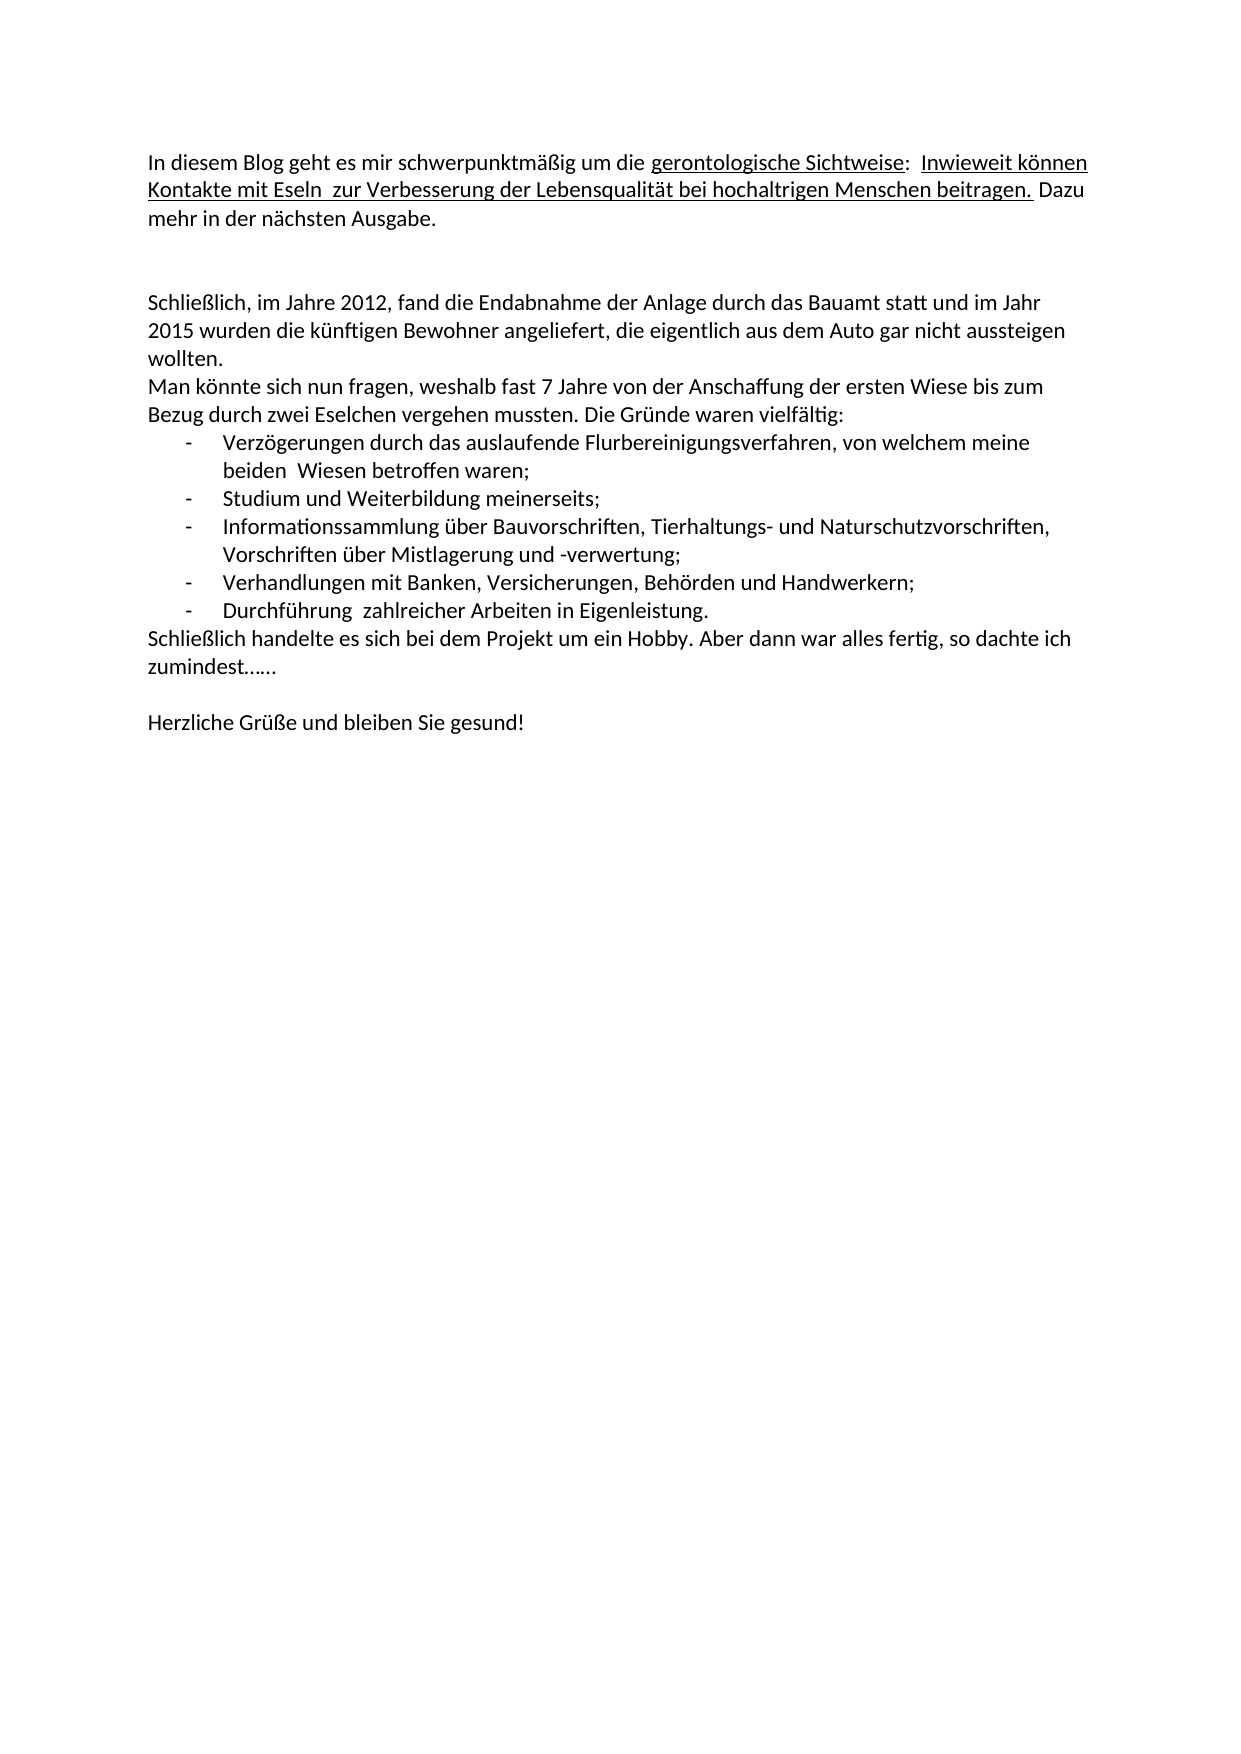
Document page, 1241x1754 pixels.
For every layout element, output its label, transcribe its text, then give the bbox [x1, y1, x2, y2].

text Herzliche Grüße und bleiben Sie gesund! [148, 708, 1093, 736]
text In diesem Blog geht es mir schwerpunktmäßig um die gerontologische Sichtweise: Inwieweit können Kontakte mit Eseln zur Verbesserung der Lebensqualität bei hochaltrigen Menschen beitragen. Dazu mehr in der nächsten Ausgabe. [148, 148, 1093, 232]
text Schließlich, im Jahre 2012, fand die Endabnahme der Anlage durch das Bauamt statt und im Jahr 2015 wurden die künftigen Bewohner angeliefert, die eigentlich aus dem Auto gar nicht aussteigen wollten. [148, 288, 1093, 372]
list Informationssammlung über Bauvorschriften, Tierhaltungs- und Naturschutzvorschriften, Vorschriften über Mistlagerung und -verwertung; [185, 512, 1093, 568]
list Studium und Weiterbildung meinerseits; [185, 484, 1093, 512]
list Verzögerungen durch das auslaufende Flurbereinigungsverfahren, von welchem meine beiden Wiesen betroffen waren; [185, 428, 1093, 484]
text Schließlich handelte es sich bei dem Projekt um ein Hobby. Aber dann war alles fertig, so dachte ich zumindest…… [148, 624, 1093, 680]
list Durchführung zahlreicher Arbeiten in Eigenleistung. [185, 596, 1093, 624]
text Man könnte sich nun fragen, weshalb fast 7 Jahre von der Anschaffung der ersten Wiese bis zum Bezug durch zwei Eselchen vergehen mussten. Die Gründe waren vielfältig: [148, 372, 1093, 428]
list Verhandlungen mit Banken, Versicherungen, Behörden und Handwerkern; [185, 568, 1093, 596]
